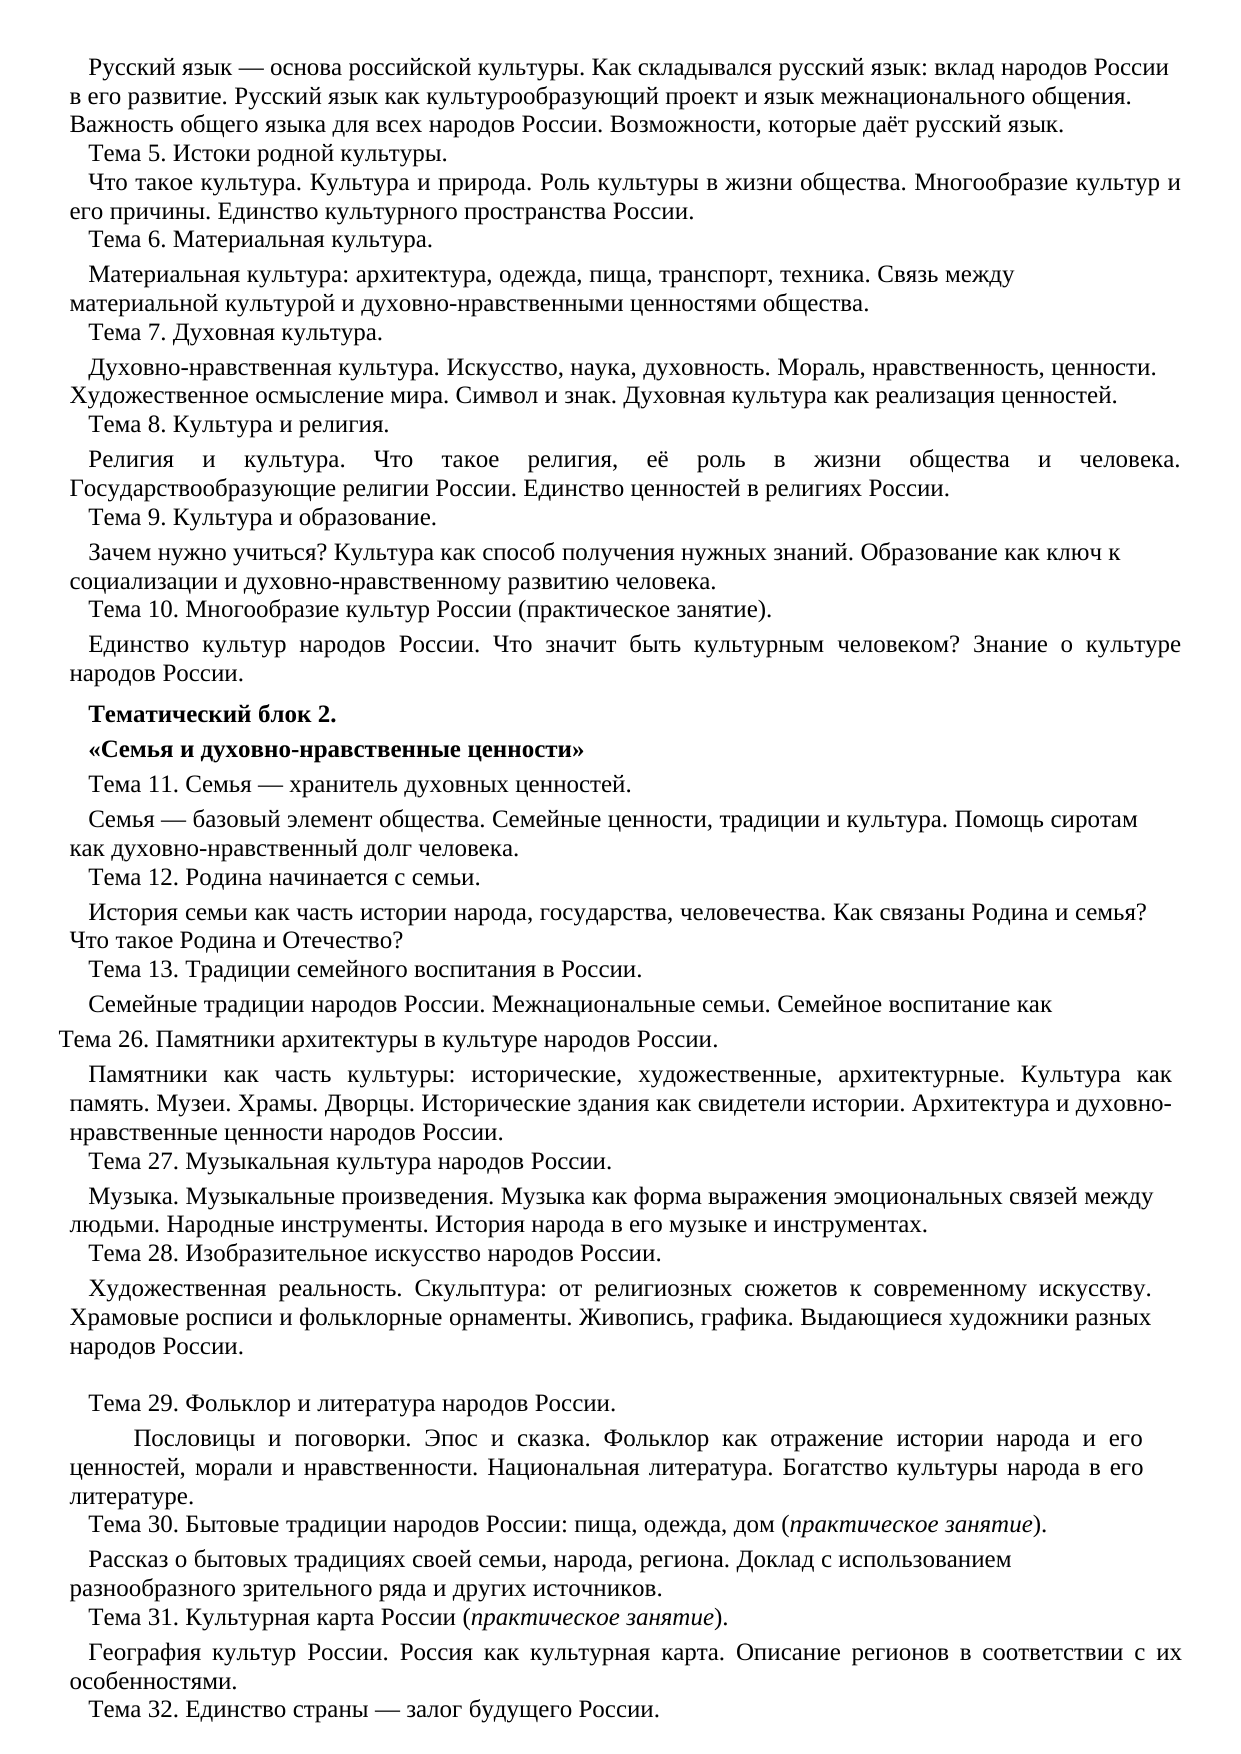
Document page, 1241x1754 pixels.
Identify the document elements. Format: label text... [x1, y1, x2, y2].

text Тема 30. Бытовые традиции народов России: пища, одежда, дом (практическое занятие). [88, 1509, 1182, 1538]
text Русский язык — основа российской культуры. Как складывался русский язык: вклад народов России в его развитие. Русский язык как культурообразующий проект и язык межнационального общения. [69, 52, 1169, 109]
text Тема 12. Родина начинается с семьи. [88, 862, 1182, 891]
text Тема 7. Духовная культура. [88, 317, 1182, 346]
text Тема 32. Единство страны — залог будущего России. [88, 1694, 1182, 1723]
text Памятники как часть культуры: исторические, художественные, архитектурные. Культура как память. Музеи. Храмы. Дворцы. Исторические здания как свидетели истории. Архитектура и духовно- нравственные ценности народов России. [69, 1059, 1173, 1146]
text Единство культур народов России. Что значит быть культурным человеком? Знание о культуре народов России. [69, 629, 1182, 687]
subtitle Тематический блок 2. [88, 699, 1182, 728]
text Тема 6. Материальная культура. [88, 224, 1182, 253]
text Музыка. Музыкальные произведения. Музыка как форма выражения эмоциональных связей между людьми. Народные инструменты. История народа в его музыке и инструментах. [69, 1181, 1155, 1238]
text Тема 9. Культура и образование. [88, 502, 1182, 531]
text Семья — базовый элемент общества. Семейные ценности, традиции и культура. Помощь сиротам как духовно-нравственный долг человека. [69, 804, 1139, 862]
text Что такое культура. Культура и природа. Роль культуры в жизни общества. Многообразие культур и его причины. Единство культурного пространства России. [69, 167, 1182, 224]
text Художественная реальность. Скульптура: от религиозных сюжетов к современному искусству. Храмовые росписи и фольклорные орнаменты. Живопись, графика. Выдающиеся художники разных народов России. [69, 1273, 1153, 1359]
text «Семья и духовно-нравственные ценности» [88, 734, 1182, 763]
text Духовно-нравственная культура. Искусство, наука, духовность. Мораль, нравственность, ценности. Художественное осмысление мира. Символ и знак. Духовная культура как реализация ценностей. [69, 352, 1158, 409]
text Тема 28. Изобразительное искусство народов России. [88, 1238, 1182, 1267]
text Тема 27. Музыкальная культура народов России. [88, 1146, 1182, 1174]
text География культур России. Россия как культурная карта. Описание регионов в соответствии с их особенностями. [69, 1637, 1182, 1694]
text Материальная культура: архитектура, одежда, пища, транспорт, техника. Связь между материальной культурой и духовно-нравственными ценностями общества. [69, 259, 1015, 317]
text Зачем нужно учиться? Культура как способ получения нужных знаний. Образование как ключ к социализации и духовно-нравственному развитию человека. [69, 537, 1121, 594]
text История семьи как часть истории народа, государства, человечества. Как связаны Родина и семья? Что такое Родина и Отечество? [69, 897, 1148, 954]
text Тема 11. Семья — хранитель духовных ценностей. [88, 769, 1182, 798]
text Тема 26. Памятники архитектуры в культуре народов России. [58, 1024, 1182, 1053]
text Тема 10. Многообразие культур России (практическое занятие). [88, 594, 1182, 623]
text Тема 8. Культура и религия. [88, 409, 1182, 438]
text Рассказ о бытовых традициях своей семьи, народа, региона. Доклад с использованием разнообразного зрительного ряда и других источников. [69, 1544, 1013, 1602]
text Тема 31. Культурная карта России (практическое занятие). [88, 1602, 1182, 1631]
text Важность общего языка для всех народов России. Возможности, которые даёт русский язык. Тема 5. Истоки родной культуры. [69, 109, 1065, 167]
text Тема 13. Традиции семейного воспитания в России. [88, 954, 1182, 983]
text Тема 29. Фольклор и литература народов России. [88, 1388, 1182, 1417]
text Религия и культура. Что такое религия, её роль в жизни общества и человека. Государствообразующие религии России. Единство ценностей в религиях России. [69, 444, 1182, 502]
text Семейные традиции народов России. Межнациональные семьи. Семейное воспитание как [88, 989, 1182, 1018]
text Пословицы и поговорки. Эпос и сказка. Фольклор как отражение истории народа и его ценностей, морали и нравственности. Национальная литература. Богатство культуры народа в его литературе. [69, 1423, 1144, 1509]
